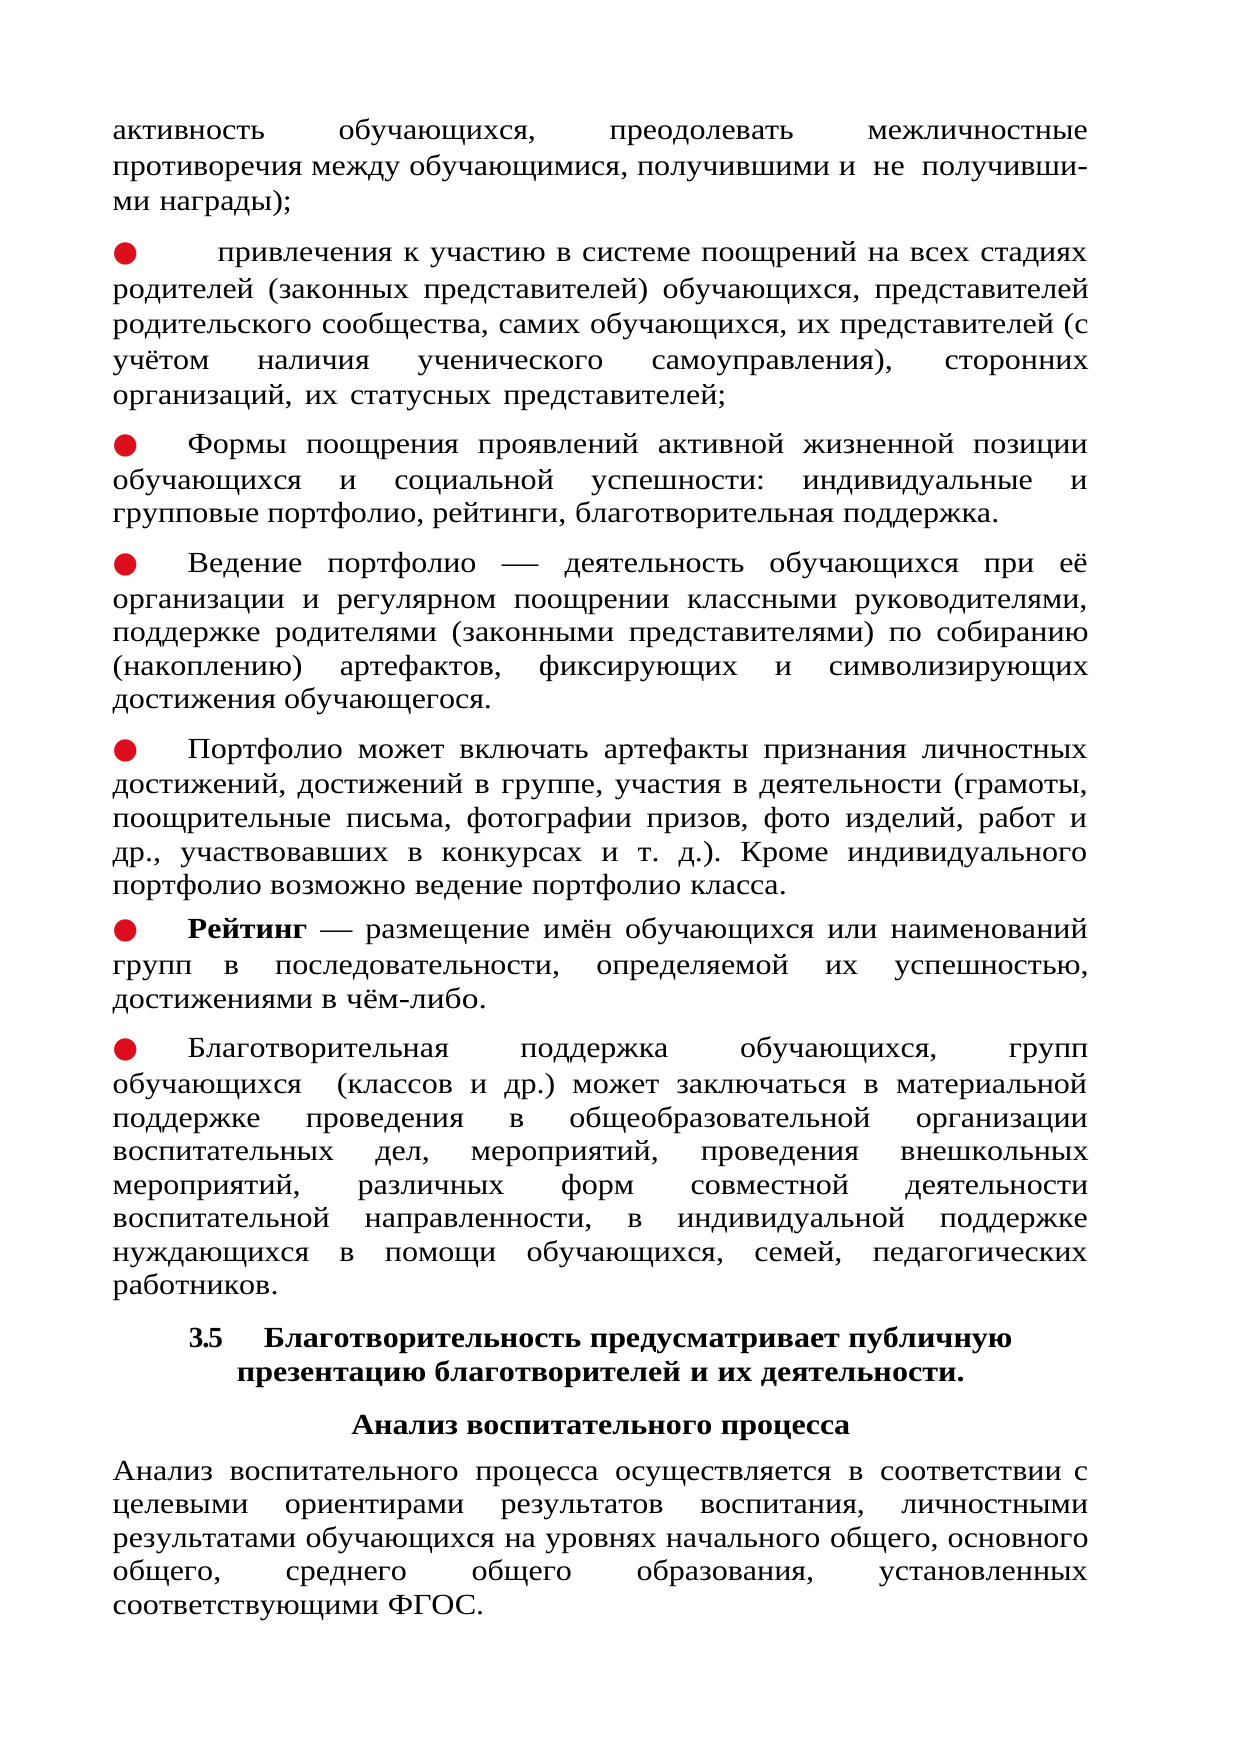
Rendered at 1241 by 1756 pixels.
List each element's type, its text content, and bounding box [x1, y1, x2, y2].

subtitle Анализ воспитательного процесса [112, 1407, 1088, 1441]
list Портфолио может включать артефакты признания личностных достижений, достижений в группе, участия в деятельности (грамоты, поощрительные письма, фотографии призов, фото изделий, работ и др., участвовавших в конкурсах и т. д.). Кроме индивидуального портфолио возможно ведение портфолио класса. [112, 727, 1088, 901]
list Рейтинг — размещение имён обучающихся или наименований групп в последовательности, определяемой их успешностью, достижениями в чём-либо. [112, 908, 1088, 1014]
list Благотворительная поддержка обучающихся, групп обучающихся (классов и др.) может заключаться в материальной поддержке проведения в общеобразовательной организации воспитательных дел, мероприятий, проведения внешкольных мероприятий, различных форм совместной деятельности воспитательной направленности, в индивидуальной поддержке нуждающихся в помощи обучающихся, семей, педагогических работников. [112, 1026, 1088, 1301]
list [112, 112, 1088, 216]
subtitle Благотворительность предусматривает публичную презентацию благотворителей и их деятельности. [112, 1321, 1088, 1388]
list привлечения к участию в системе поощрений на всех стадиях родителей (законных представителей) обучающихся, представителей родительского сообщества, самих обучающихся, их представителей (с учётом наличия ученического самоуправления), сторонних организаций, их статусных представителей; [112, 230, 1088, 411]
list Формы поощрения проявлений активной жизненной позиции обучающихся и социальной успешности: индивидуальные и групповые портфолио, рейтинги, благотворительная поддержка. [112, 422, 1088, 529]
text Анализ воспитательного процесса осуществляется в соответствии с целевыми ориентирами результатов воспитания, личностными результатами обучающихся на уровнях начального общего, основного общего, среднего общего образования, установленных соответствующими ФГОС. [112, 1453, 1088, 1620]
list Ведение портфолио — деятельность обучающихся при её организации и регулярном поощрении классными руководителями, поддержке родителями (законными представителями) по собиранию (накоплению) артефактов, фиксирующих и символизирующих достижения обучающегося. [112, 541, 1088, 715]
